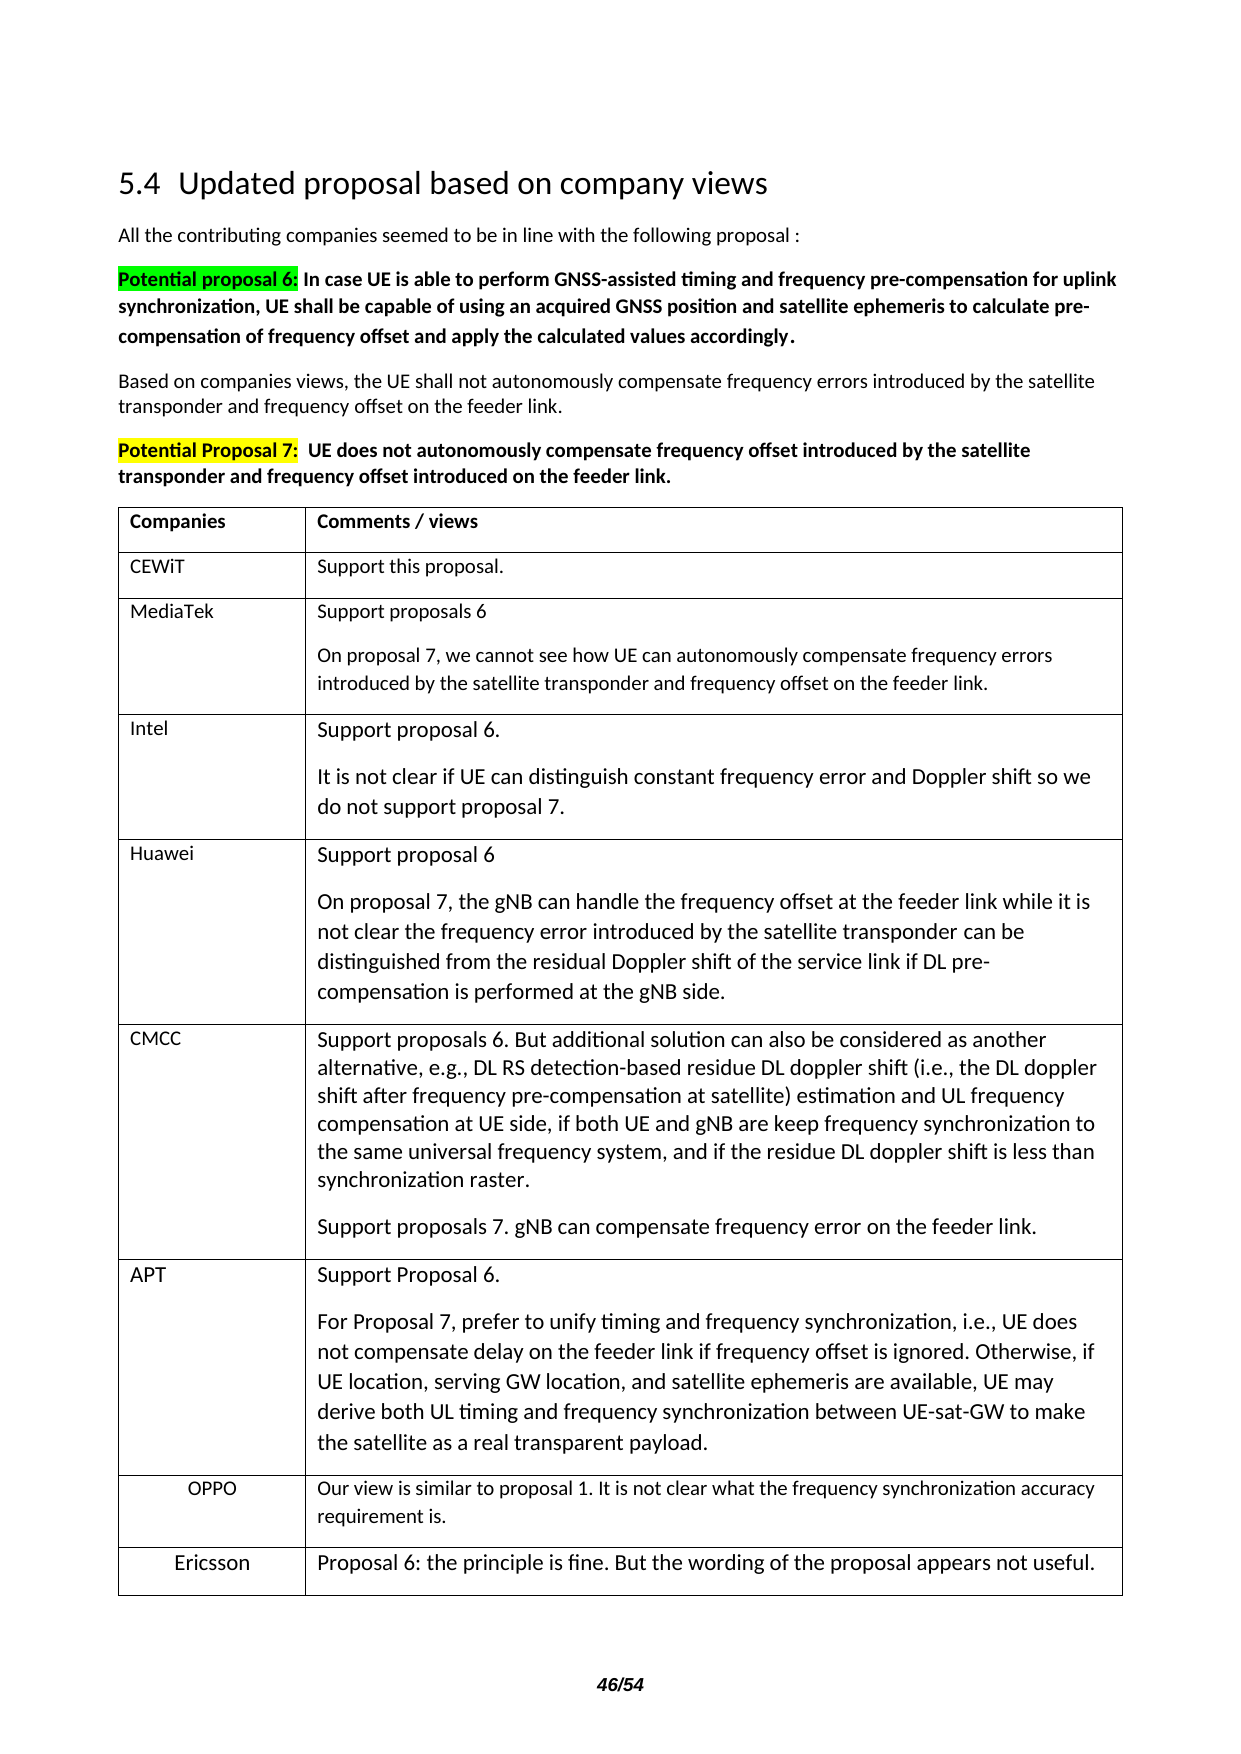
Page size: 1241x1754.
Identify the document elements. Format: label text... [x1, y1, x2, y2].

table_header Companies [119, 508, 305, 552]
table_cell Support this proposal. [306, 553, 1122, 597]
table_cell Huawei [119, 840, 305, 1024]
text All the contributing companies seemed to be in line with the following proposal : [118, 222, 1122, 247]
table_cell OPPO [119, 1476, 305, 1547]
text Based on companies views, the UE shall not autonomously compensate frequency errors introduced by the satellite transponder and frequency offset on the feeder link. [118, 368, 1122, 419]
table_cell MediaTek [119, 599, 305, 714]
table_cell Support proposal 6 On proposal 7, the gNB can handle the frequency offset at the feeder link while it is not clear the frequency error introduced by the satellite transponder can be distinguished from the residual Doppler shift of the service link if DL pre-compensation is performed at the gNB side. [306, 840, 1122, 1024]
list Potential proposal 6: In case UE is able to perform GNSS-assisted timing and frequency pre-compensation for uplink synchronization, UE shall be capable of using an acquired GNSS position and satellite ephemeris to calculate pre-compensation of frequency offset and apply the calculated values accordingly. [118, 266, 1122, 349]
table_cell Support proposal 6. It is not clear if UE can distinguish constant frequency error and Doppler shift so we do not support proposal 7. [306, 715, 1122, 839]
table_cell Support proposals 6. But additional solution can also be considered as another alternative, e.g., DL RS detection-based residue DL doppler shift (i.e., the DL doppler shift after frequency pre-compensation at satellite) estimation and UL frequency compensation at UE side, if both UE and gNB are keep frequency synchronization to the same universal frequency system, and if the residue DL doppler shift is less than synchronization raster. Support proposals 7. gNB can compensate frequency error on the feeder link. [306, 1025, 1122, 1259]
table_cell Ericsson [119, 1548, 305, 1595]
table_cell Intel [119, 715, 305, 839]
text Potential Proposal 7: UE does not autonomously compensate frequency offset introduced by the satellite transponder and frequency offset introduced on the feeder link. [118, 437, 1122, 488]
table_cell Support Proposal 6. For Proposal 7, prefer to unify timing and frequency synchronization, i.e., UE does not compensate delay on the feeder link if frequency offset is ignored. Otherwise, if UE location, serving GW location, and satellite ephemeris are available, UE may derive both UL timing and frequency synchronization between UE-sat-GW to make the satellite as a real transparent payload. [306, 1260, 1122, 1474]
subtitle Updated proposal based on company views [118, 162, 1122, 203]
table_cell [306, 1548, 1122, 1595]
table_cell Our view is similar to proposal 1. It is not clear what the frequency synchronization accuracy requirement is. [306, 1476, 1122, 1547]
table_cell CEWiT [119, 553, 305, 597]
table_cell APT [119, 1260, 305, 1474]
table_cell CMCC [119, 1025, 305, 1259]
table_header Comments / views [306, 508, 1122, 552]
table_cell Support proposals 6 On proposal 7, we cannot see how UE can autonomously compensate frequency errors introduced by the satellite transponder and frequency offset on the feeder link. [306, 599, 1122, 714]
